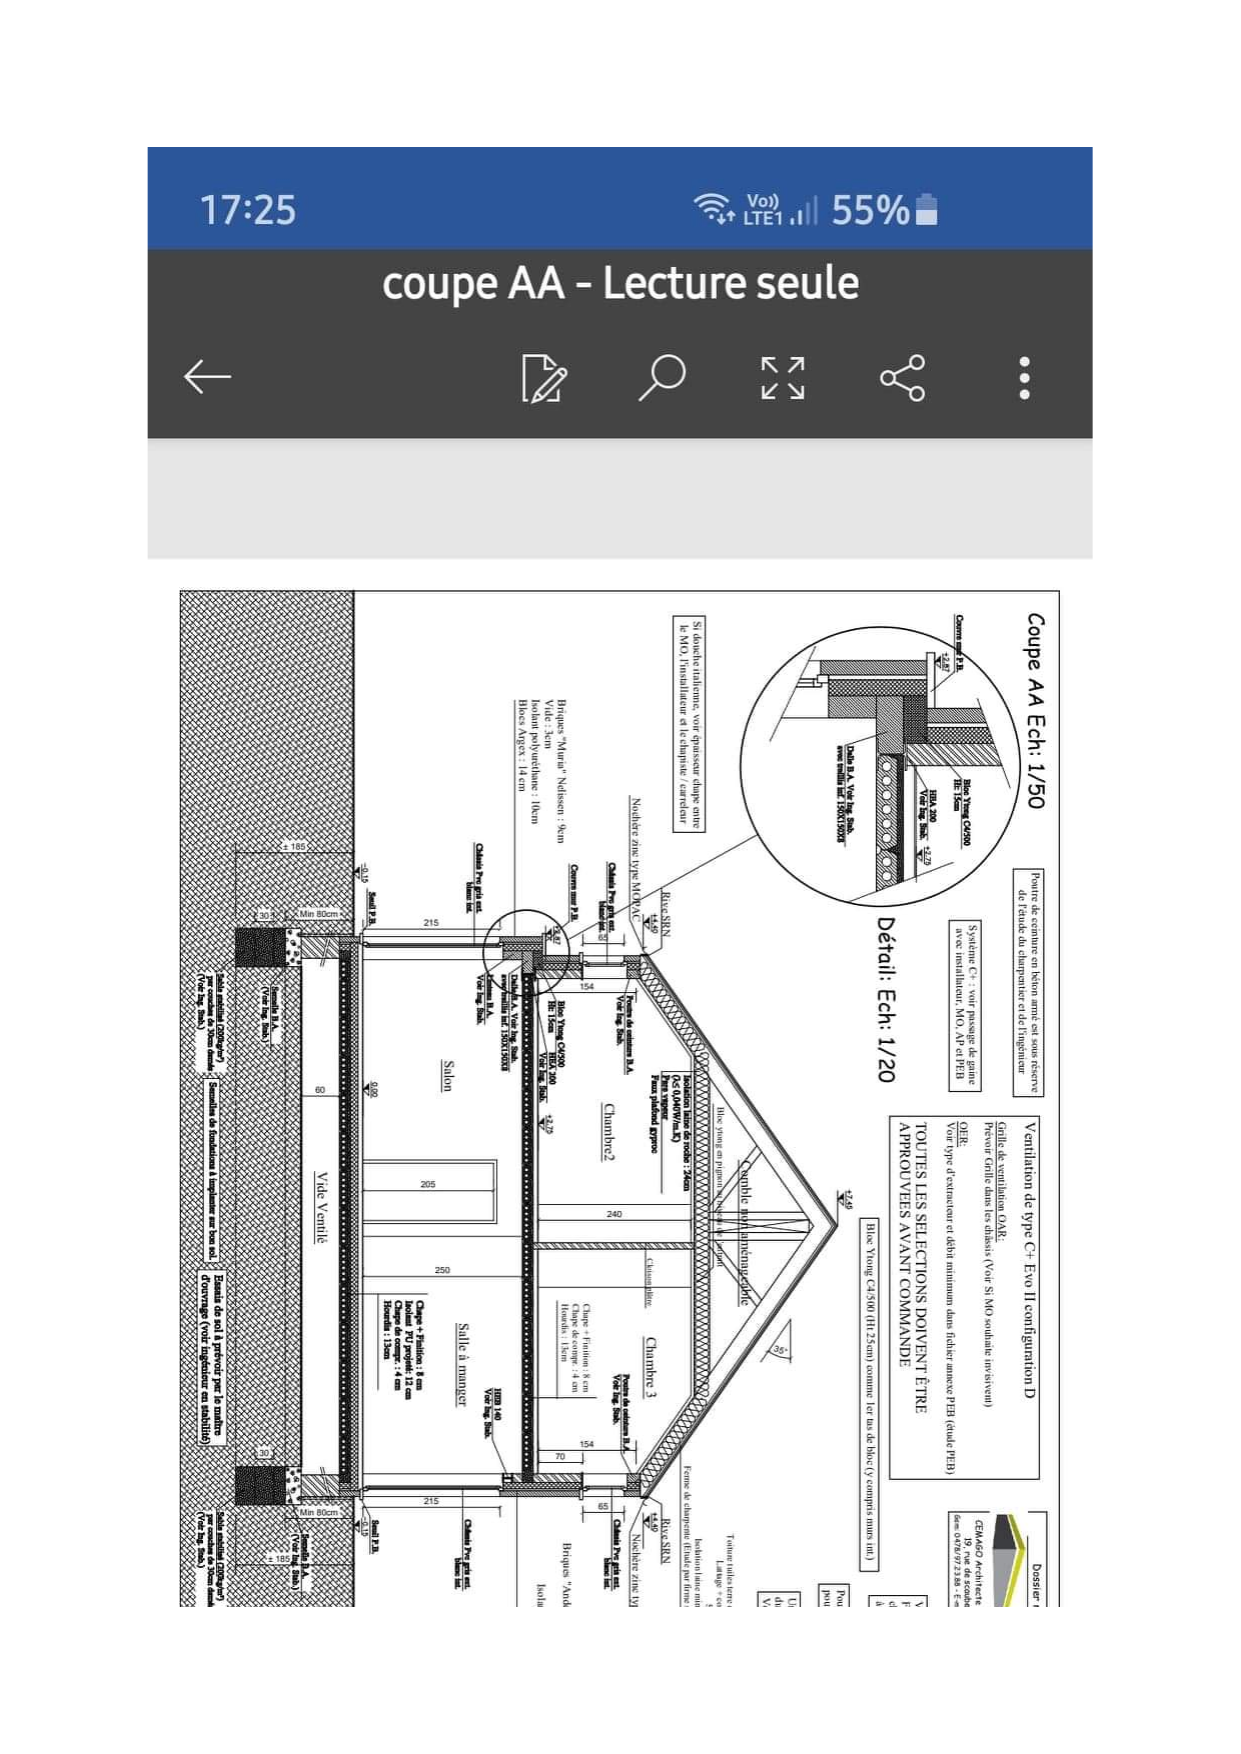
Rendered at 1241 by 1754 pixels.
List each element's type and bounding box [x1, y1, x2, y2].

picture [147, 147, 1093, 1607]
